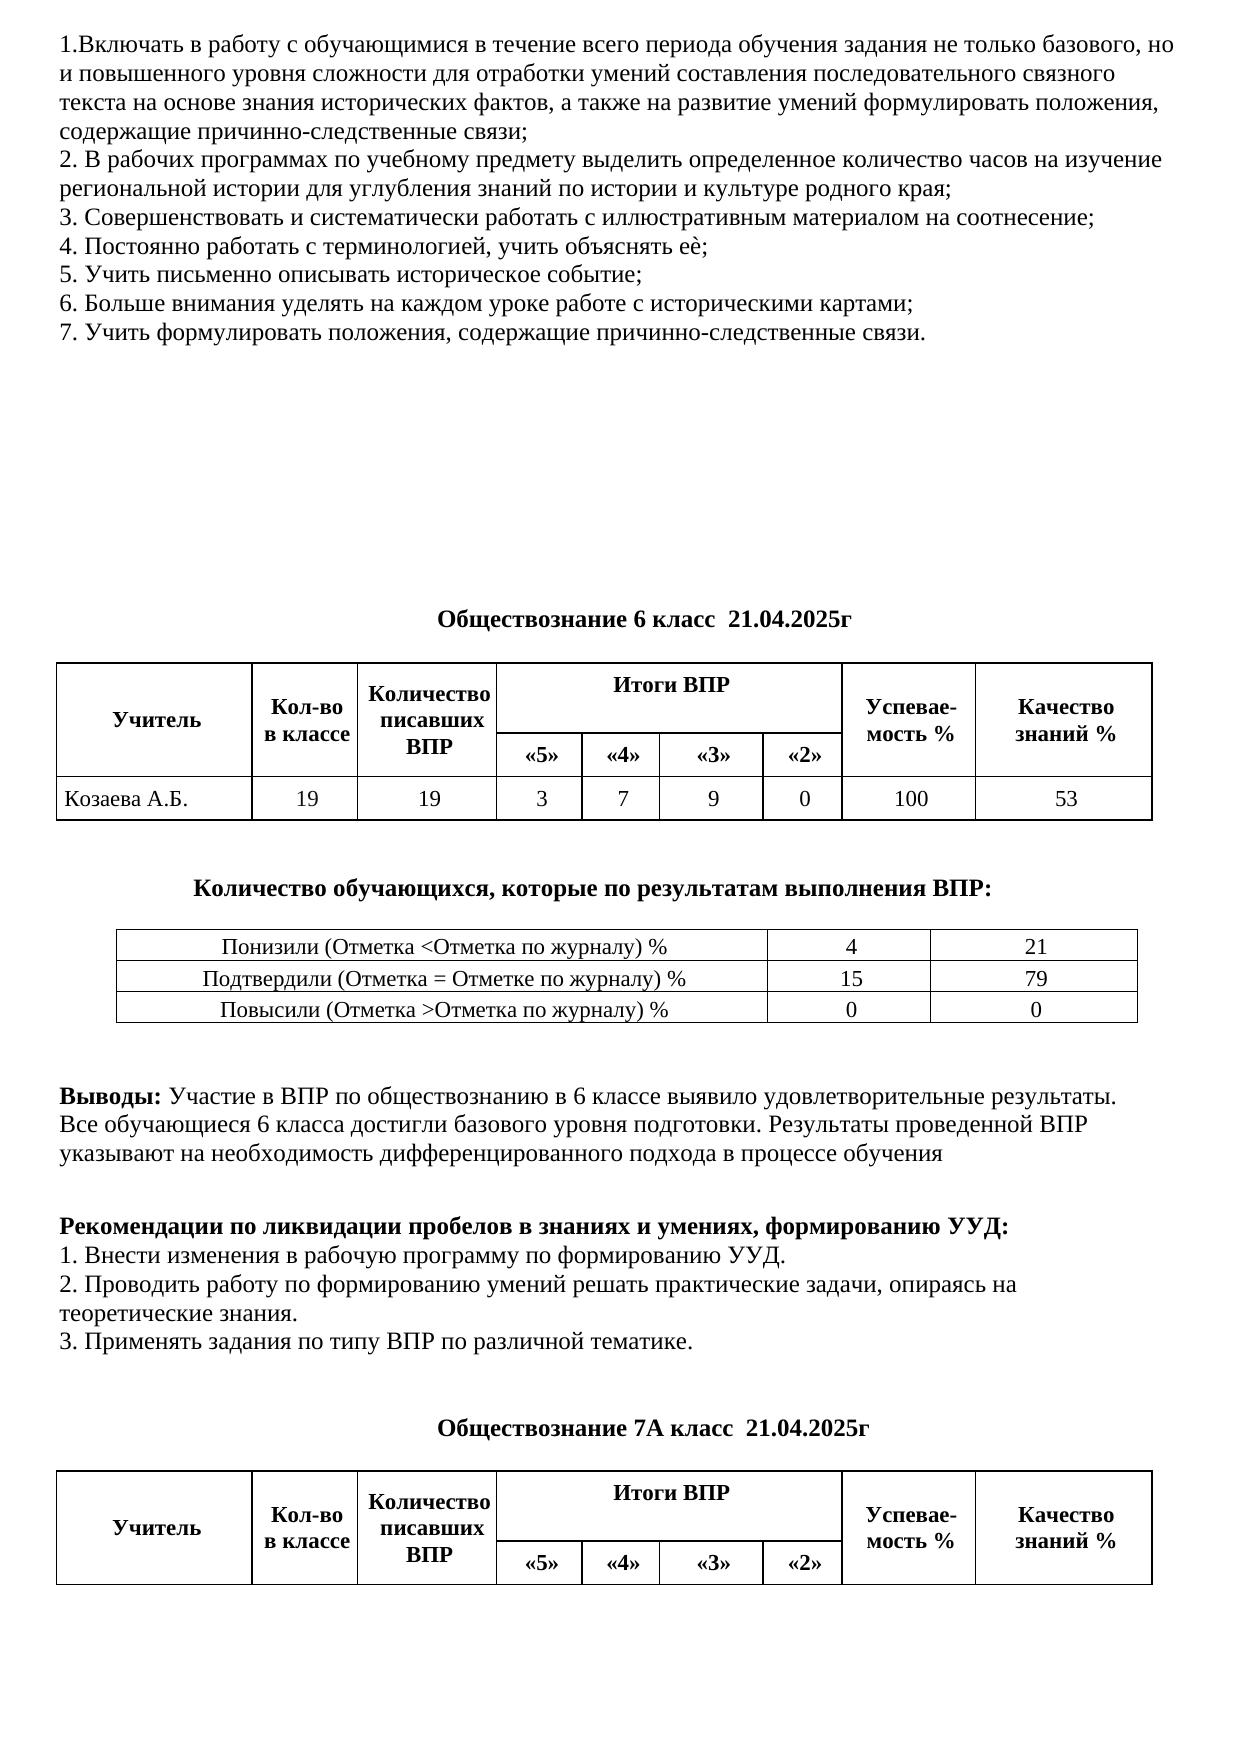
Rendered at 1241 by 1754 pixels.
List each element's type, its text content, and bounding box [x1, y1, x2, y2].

table_cell «2» [764, 734, 841, 776]
table_cell 15 [768, 961, 930, 991]
list Обществознание 7А класс 21.04.2025г [193, 1413, 1183, 1441]
text 2. В рабочих программах по учебному предмету выделить определенное количество часов на изучение региональной истории для углубления знаний по истории и культуре родного края; [59, 144, 1181, 202]
table_header Количество писавших ВПР [358, 664, 496, 776]
table_cell 0 [768, 992, 930, 1022]
table_header Кол-во в классе [253, 664, 357, 776]
table_cell 0 [764, 777, 841, 819]
table_header Понизили (Отметка <Отметка по журналу) % [117, 930, 767, 960]
table_cell 3 [497, 777, 581, 819]
table_header Кол-во в классе [253, 1472, 357, 1583]
text 2. Проводить работу по формированию умений решать практические задачи, опираясь на теоретические знания. [59, 1269, 1166, 1326]
table_cell 0 [931, 992, 1137, 1022]
text 6. Больше внимания уделять на каждом уроке работе с историческими картами; [59, 288, 1181, 317]
text 1. Внести изменения в рабочую программу по формированию УУД. [59, 1240, 1166, 1269]
table_cell «4» [583, 734, 659, 776]
table_cell 7 [583, 777, 659, 819]
table_cell «4» [583, 1542, 659, 1583]
table_cell «5» [497, 734, 581, 776]
text Все обучающиеся 6 класса достигли базового уровня подготовки. Результаты проведенной ВПР указывают на необходимость дифференцированного подхода в процессе обучения [59, 1109, 1181, 1167]
table_header Качество знаний % [976, 664, 1151, 776]
table_cell Подтвердили (Отметка = Отметке по журналу) % [117, 961, 767, 991]
table_cell «3» [660, 734, 762, 776]
text 5. Учить письменно описывать историческое событие; [59, 259, 1181, 288]
table_cell «3» [660, 1542, 762, 1583]
table_cell 19 [358, 777, 496, 819]
table_header 4 [768, 930, 930, 960]
list Количество обучающихся, которые по результатам выполнения ВПР: [193, 873, 1183, 902]
table_cell Козаева А.Б. [57, 777, 251, 819]
table_cell 100 [843, 777, 975, 819]
text 3. Совершенствовать и систематически работать с иллюстративным материалом на соотнесение; [59, 202, 1181, 231]
table_header Количество писавших ВПР [358, 1472, 496, 1583]
table_header Успевае- мость % [843, 664, 975, 776]
table_header Учитель [57, 1472, 251, 1583]
table_cell 19 [253, 777, 357, 819]
text Рекомендации по ликвидации пробелов в знаниях и умениях, формированию УУД: [59, 1211, 1166, 1240]
table_cell 9 [660, 777, 762, 819]
list Обществознание 6 класс 21.04.2025г [193, 604, 1183, 633]
text 1.Включать в работу с обучающимися в течение всего периода обучения задания не только базового, но и повышенного уровня сложности для отработки умений составления последовательного связного текста на основе знания исторических фактов, а также на развитие умений формулировать положения, содержащие причинно-следственные связи; [59, 29, 1181, 144]
table_cell «2» [764, 1542, 841, 1583]
table_header Итоги ВПР [497, 1472, 841, 1540]
table_cell 53 [976, 777, 1151, 819]
table_cell «5» [497, 1542, 581, 1583]
table_header Качество знаний % [976, 1472, 1151, 1583]
table_cell 79 [931, 961, 1137, 991]
text Выводы: Участие в ВПР по обществознанию в 6 классе выявило удовлетворительные результаты. [59, 1081, 1181, 1109]
text 4. Постоянно работать с терминологией, учить объяснять еѐ; [59, 231, 1181, 259]
table_header Успевае- мость % [843, 1472, 975, 1583]
table_header Итоги ВПР [497, 664, 841, 732]
table_header 21 [931, 930, 1137, 960]
table_header Учитель [57, 664, 251, 776]
text 7. Учить формулировать положения, содержащие причинно-следственные связи. [59, 317, 1181, 346]
table_cell Повысили (Отметка >Отметка по журналу) % [117, 992, 767, 1022]
text 3. Применять задания по типу ВПР по различной тематике. [59, 1326, 1166, 1355]
